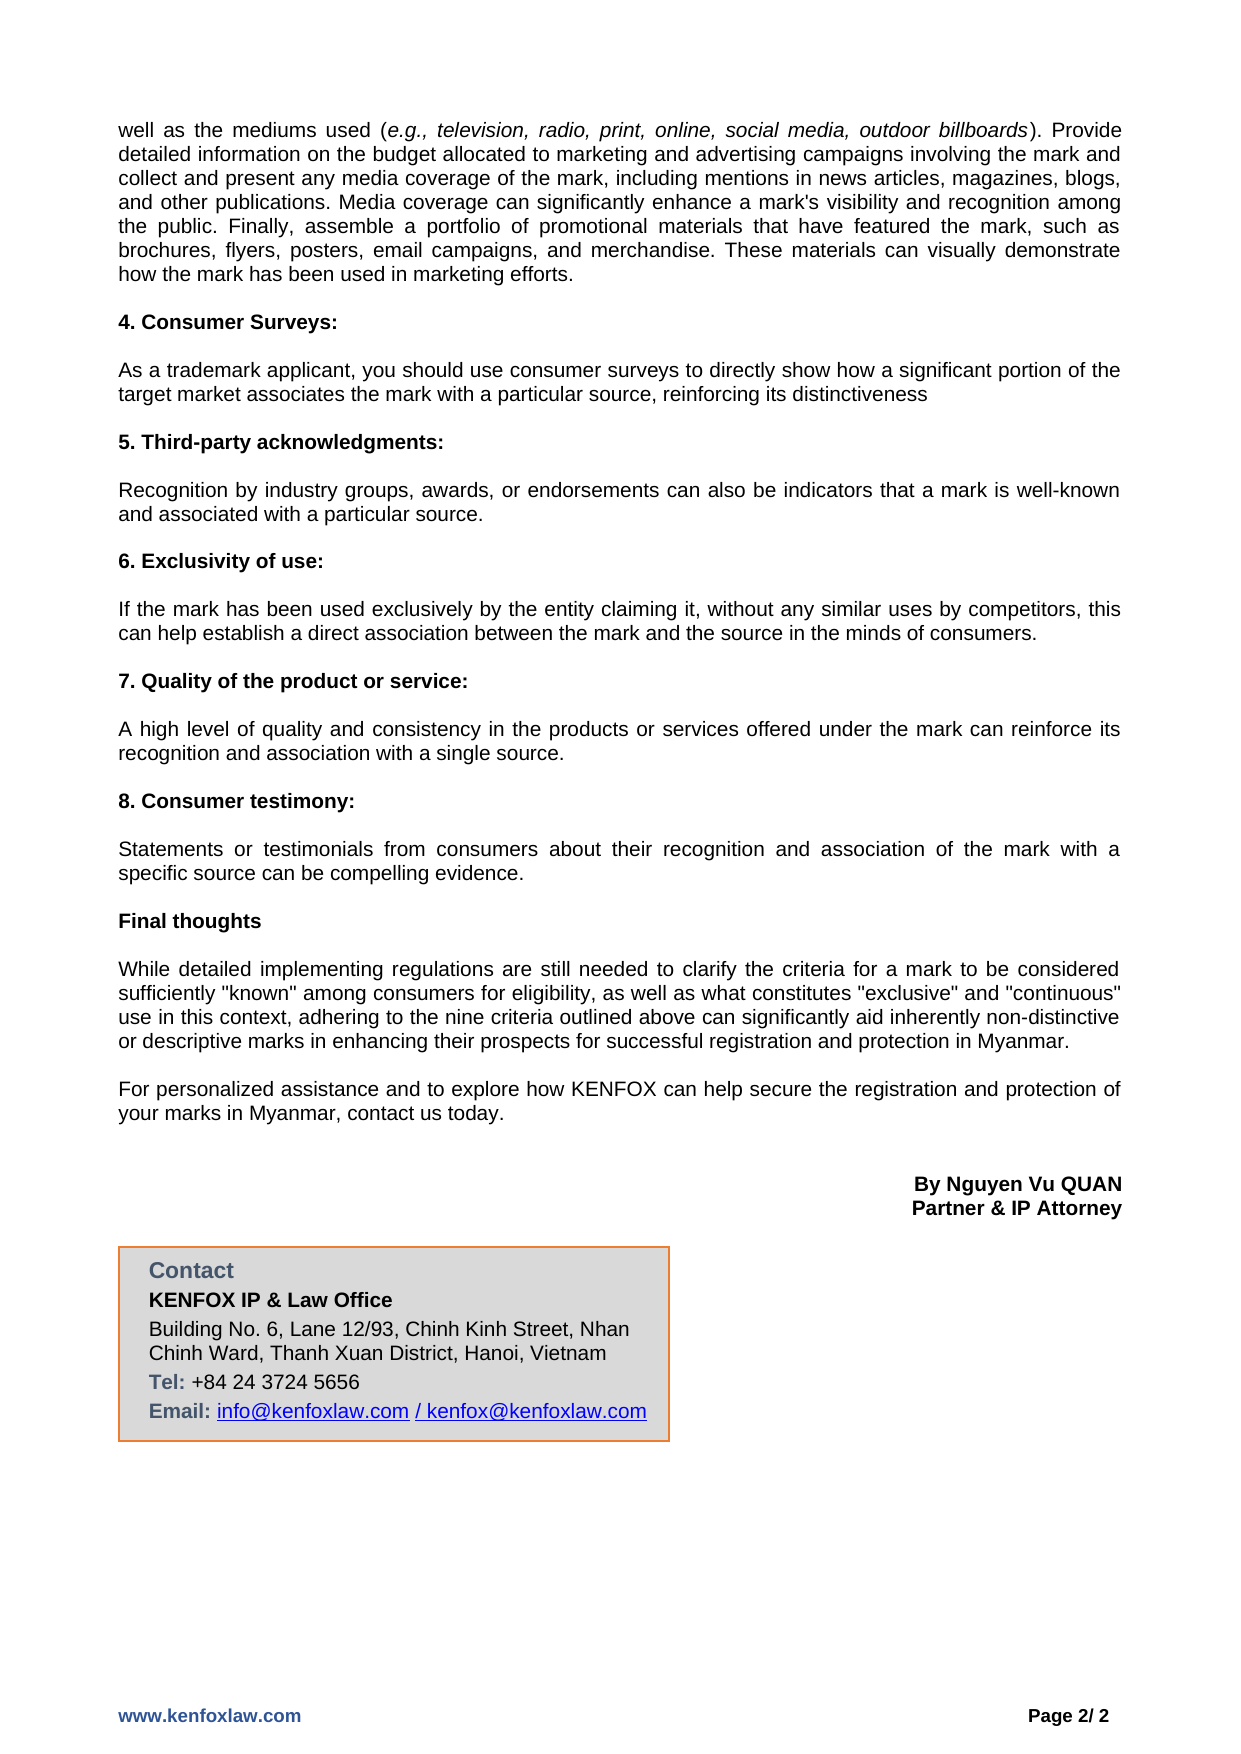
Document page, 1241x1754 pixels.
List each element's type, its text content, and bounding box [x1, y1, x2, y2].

text 4. Consumer Surveys: [118, 310, 1122, 334]
text Partner & IP Attorney [118, 1196, 1122, 1220]
text While detailed implementing regulations are still needed to clarify the criteria for a mark to be considered sufficiently "known" among consumers for eligibility, as well as what constitutes "exclusive" and "continuous" use in this context, adhering to the nine criteria outlined above can significantly aid inherently non-distinctive or descriptive marks in enhancing their prospects for successful registration and protection in Myanmar. [118, 957, 1122, 1052]
text If the mark has been used exclusively by the entity claiming it, without any similar uses by competitors, this can help establish a direct association between the mark and the source in the minds of consumers. [118, 597, 1122, 645]
text By Nguyen Vu QUAN [118, 1172, 1122, 1196]
text As a trademark applicant, you should use consumer surveys to directly show how a significant portion of the target market associates the mark with a particular source, reinforcing its distinctiveness [118, 358, 1122, 406]
text Statements or testimonials from consumers about their recognition and association of the mark with a specific source can be compelling evidence. [118, 837, 1122, 885]
text 8. Consumer testimony: [118, 789, 1122, 813]
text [118, 118, 1122, 286]
text Final thoughts [118, 909, 1122, 933]
text 7. Quality of the product or service: [118, 669, 1122, 693]
text For personalized assistance and to explore how KENFOX can help secure the registration and protection of your marks in Myanmar, contact us today. [118, 1076, 1122, 1124]
text 6. Exclusivity of use: [118, 549, 1122, 573]
text Recognition by industry groups, awards, or endorsements can also be indicators that a mark is well-known and associated with a particular source. [118, 477, 1122, 525]
text A high level of quality and consistency in the products or services offered under the mark can reinforce its recognition and association with a single source. [118, 717, 1122, 765]
text 5. Third-party acknowledgments: [118, 429, 1122, 453]
